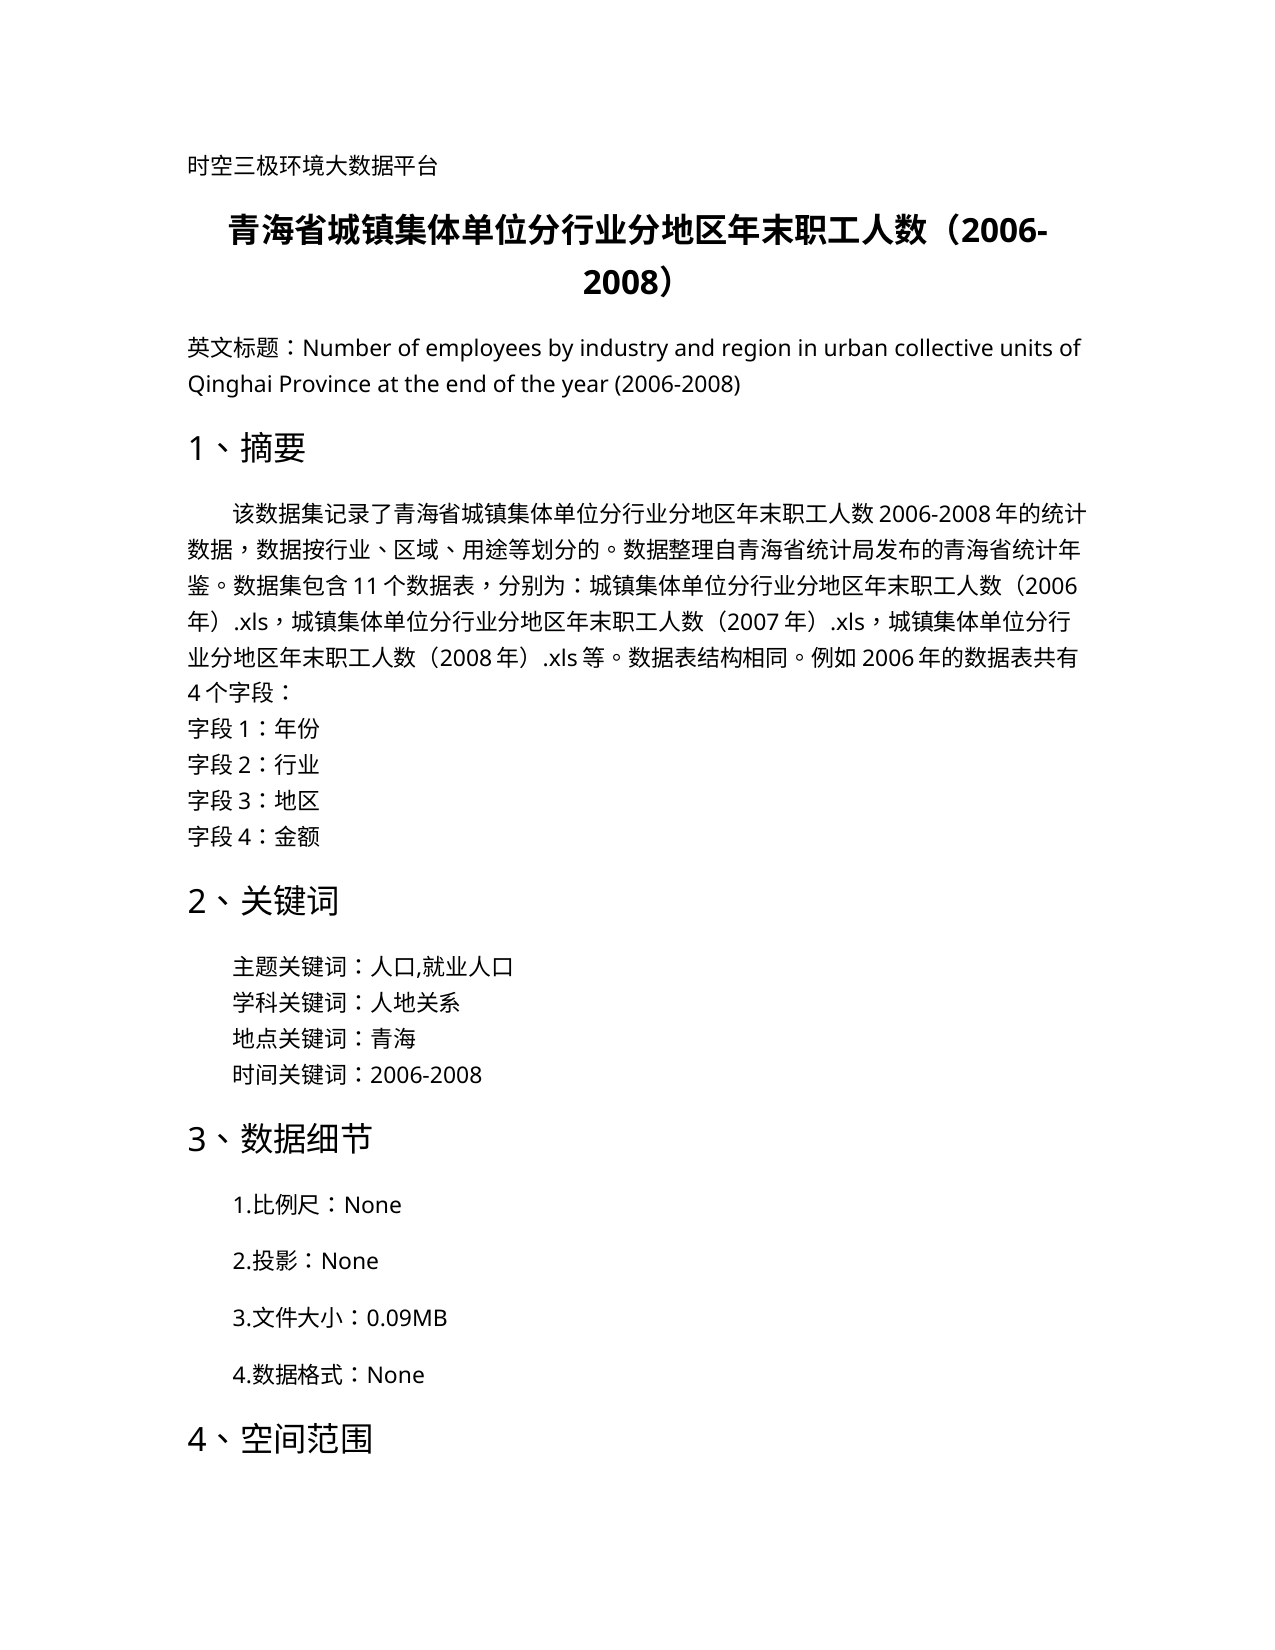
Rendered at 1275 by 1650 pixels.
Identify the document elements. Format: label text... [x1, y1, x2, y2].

text 主题关键词：人口,就业人口 学科关键词：人地关系 地点关键词：青海 时间关键词：2006-2008 [232, 951, 1087, 1090]
text 2.投影：None [232, 1245, 1087, 1277]
text 青海省城镇集体单位分行业分地区年末职工人数（2006-2008） [187, 207, 1087, 304]
text 4、空间范围 [187, 1416, 1087, 1461]
text 该数据集记录了青海省城镇集体单位分行业分地区年末职工人数2006-2008年的统计数据，数据按行业、区域、用途等划分的。数据整理自青海省统计局发布的青海省统计年鉴。数据集包含11个数据表，分别为：城镇集体单位分行业分地区年末职工人数（2006年）.xls，城镇集体单位分行业分地区年末职工人数（2007年）.xls，城镇集体单位分行业分地区年末职工人数（2008年）.xls等。数据表结构相同。例如2006年的数据表共有4个字段： 字段1：年份 字段2：行业 字段3：地区 字段4：金额 [187, 498, 1087, 852]
text 1.比例尺：None [232, 1188, 1087, 1220]
text 时空三极环境大数据平台 [187, 150, 1087, 181]
text 1、摘要 [187, 425, 1087, 470]
text 3、数据细节 [187, 1116, 1087, 1161]
text 英文标题：Number of employees by industry and region in urban collective units of Qinghai Province at the end of the year (2006-2008) [187, 332, 1087, 399]
text 4.数据格式：None [232, 1359, 1087, 1390]
text 2、关键词 [187, 878, 1087, 923]
text 3.文件大小：0.09MB [232, 1302, 1087, 1333]
